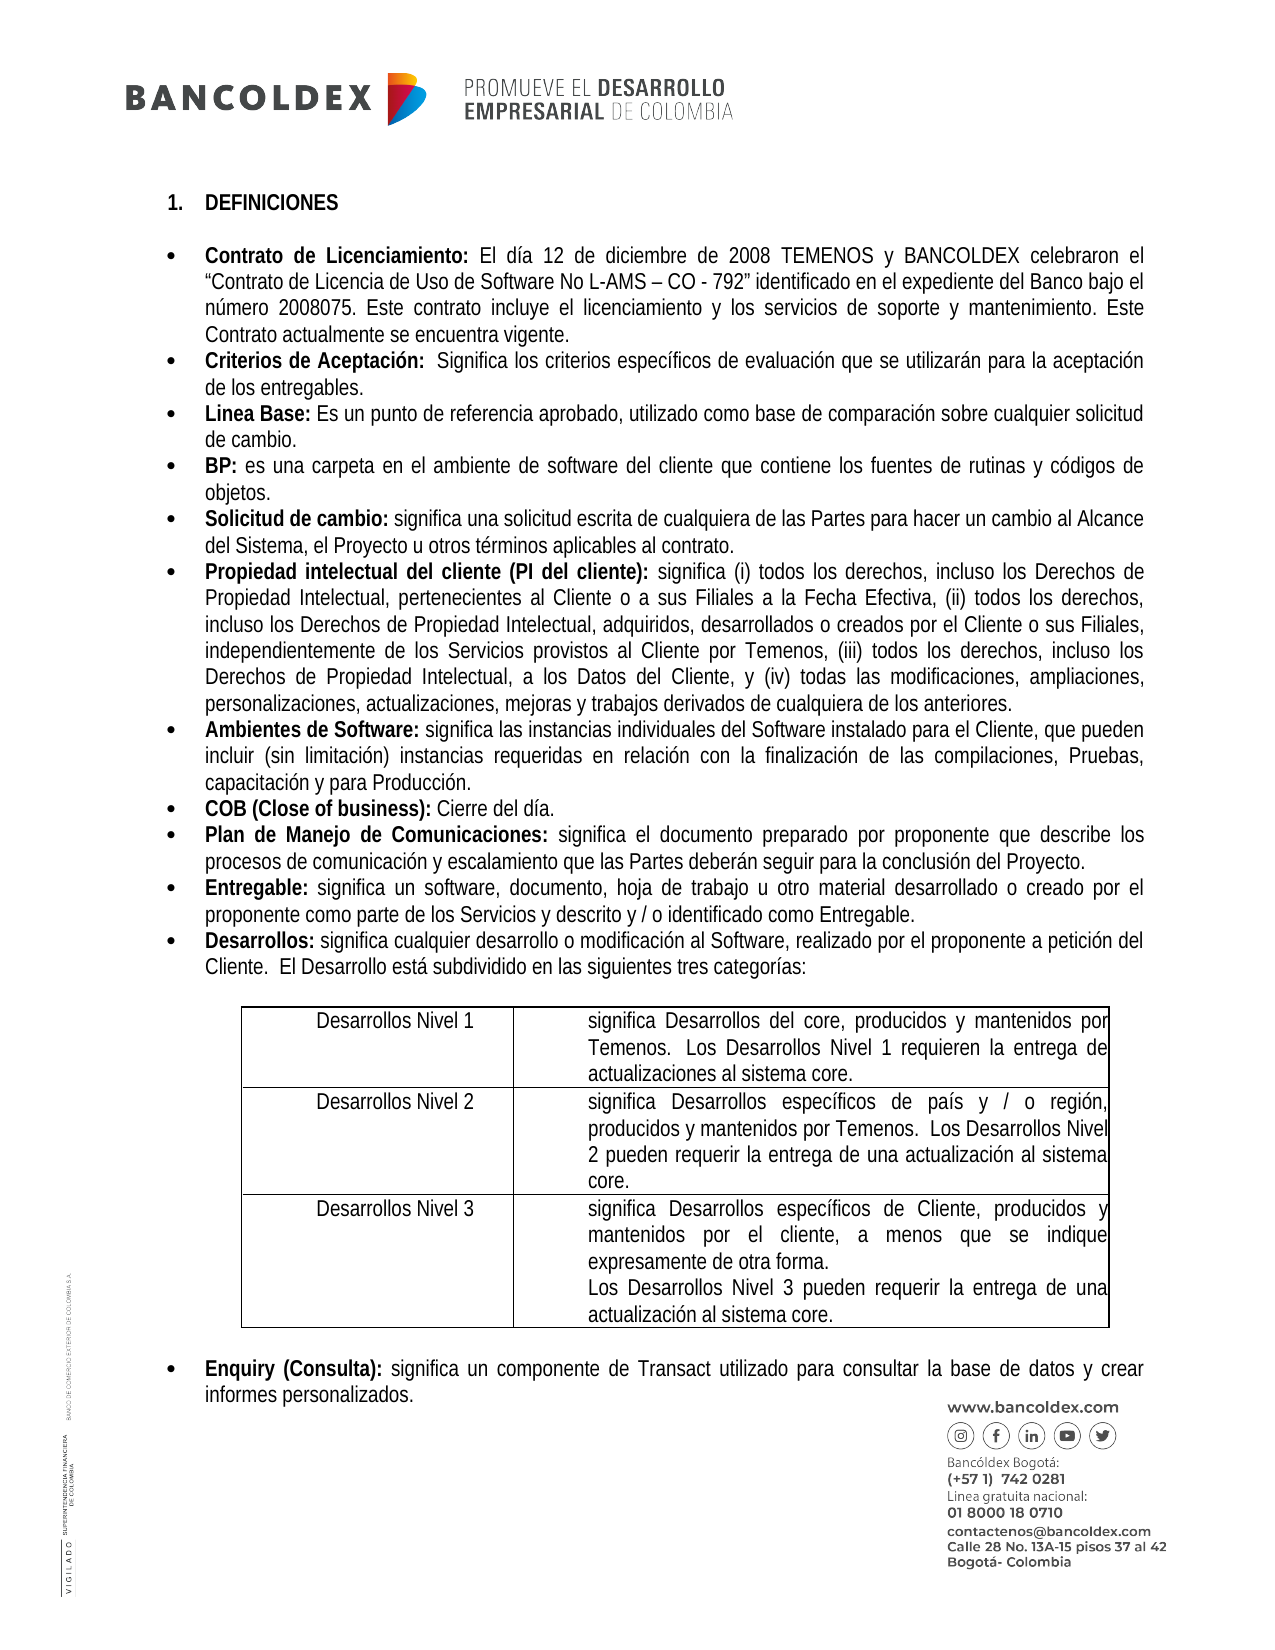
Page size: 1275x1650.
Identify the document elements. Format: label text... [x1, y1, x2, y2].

list BP: es una carpeta en el ambiente de software del cliente que contiene los fuentes de rutinas y códigos de objetos. [167, 452, 1145, 505]
list Ambientes de Software: significa las instancias individuales del Software instalado para el Cliente, que pueden incluir (sin limitación) instancias requeridas en relación con la finalización de las compilaciones, Pruebas, capacitación y para Producción. [167, 716, 1145, 795]
table_cell significa Desarrollos específicos de país y / o región, producidos y mantenidos por Temenos. Los Desarrollos Nivel 2 pueden requerir la entrega de una actualización al sistema core. [514, 1088, 1108, 1193]
list Propiedad intelectual del cliente (PI del cliente): significa (i) todos los derechos, incluso los Derechos de Propiedad Intelectual, pertenecientes al Cliente o a sus Filiales a la Fecha Efectiva, (ii) todos los derechos, incluso los Derechos de Propiedad Intelectual, adquiridos, desarrollados o creados por el Cliente o sus Filiales, independientemente de los Servicios provistos al Cliente por Temenos, (iii) todos los derechos, incluso los Derechos de Propiedad Intelectual, a los Datos del Cliente, y (iv) todas las modificaciones, ampliaciones, personalizaciones, actualizaciones, mejoras y trabajos derivados de cualquiera de los anteriores. [167, 558, 1145, 716]
list Plan de Manejo de Comunicaciones: significa el documento preparado por proponente que describe los procesos de comunicación y escalamiento que las Partes deberán seguir para la conclusión del Proyecto. [167, 821, 1145, 874]
table_header significa Desarrollos del core, producidos y mantenidos por Temenos. Los Desarrollos Nivel 1 requieren la entrega de actualizaciones al sistema core. [514, 1008, 1108, 1087]
list Contrato de Licenciamiento: El día 12 de diciembre de 2008 TEMENOS y BANCOLDEX celebraron el “Contrato de Licencia de Uso de Software No L-AMS – CO - 792” identificado en el expediente del Banco bajo el número 2008075. Este contrato incluye el licenciamiento y los servicios de soporte y mantenimiento. Este Contrato actualmente se encuentra vigente. [167, 242, 1145, 347]
picture [61, 1273, 76, 1597]
list Solicitud de cambio: significa una solicitud escrita de cualquiera de las Partes para hacer un cambio al Alcance del Sistema, el Proyecto u otros términos aplicables al contrato. [167, 505, 1145, 558]
list Enquiry (Consulta): significa un componente de Transact utilizado para consultar la base de datos y crear informes personalizados. [167, 1355, 1145, 1407]
list Criterios de Aceptación: Significa los criterios específicos de evaluación que se utilizarán para la aceptación de los entregables. [167, 347, 1145, 400]
table_cell Desarrollos Nivel 3 [242, 1195, 513, 1327]
list COB (Close of business): Cierre del día. [167, 795, 1145, 821]
subtitle DEFINICIONES [167, 189, 1145, 215]
list Desarrollos: significa cualquier desarrollo o modificación al Software, realizado por el proponente a petición del Cliente. El Desarrollo está subdividido en las siguientes tres categorías: [167, 927, 1145, 979]
picture [947, 1399, 1167, 1570]
table_cell Desarrollos Nivel 2 [242, 1088, 513, 1193]
table_header Desarrollos Nivel 1 [242, 1008, 513, 1087]
list Linea Base: Es un punto de referencia aprobado, utilizado como base de comparación sobre cualquier solicitud de cambio. [167, 400, 1145, 452]
picture [126, 73, 733, 126]
table_cell significa Desarrollos específicos de Cliente, producidos y mantenidos por el cliente, a menos que se indique expresamente de otra forma. Los Desarrollos Nivel 3 pueden requerir la entrega de una actualización al sistema core. [514, 1195, 1108, 1327]
list Entregable: significa un software, documento, hoja de trabajo u otro material desarrollado o creado por el proponente como parte de los Servicios y descrito y / o identificado como Entregable. [167, 874, 1145, 927]
